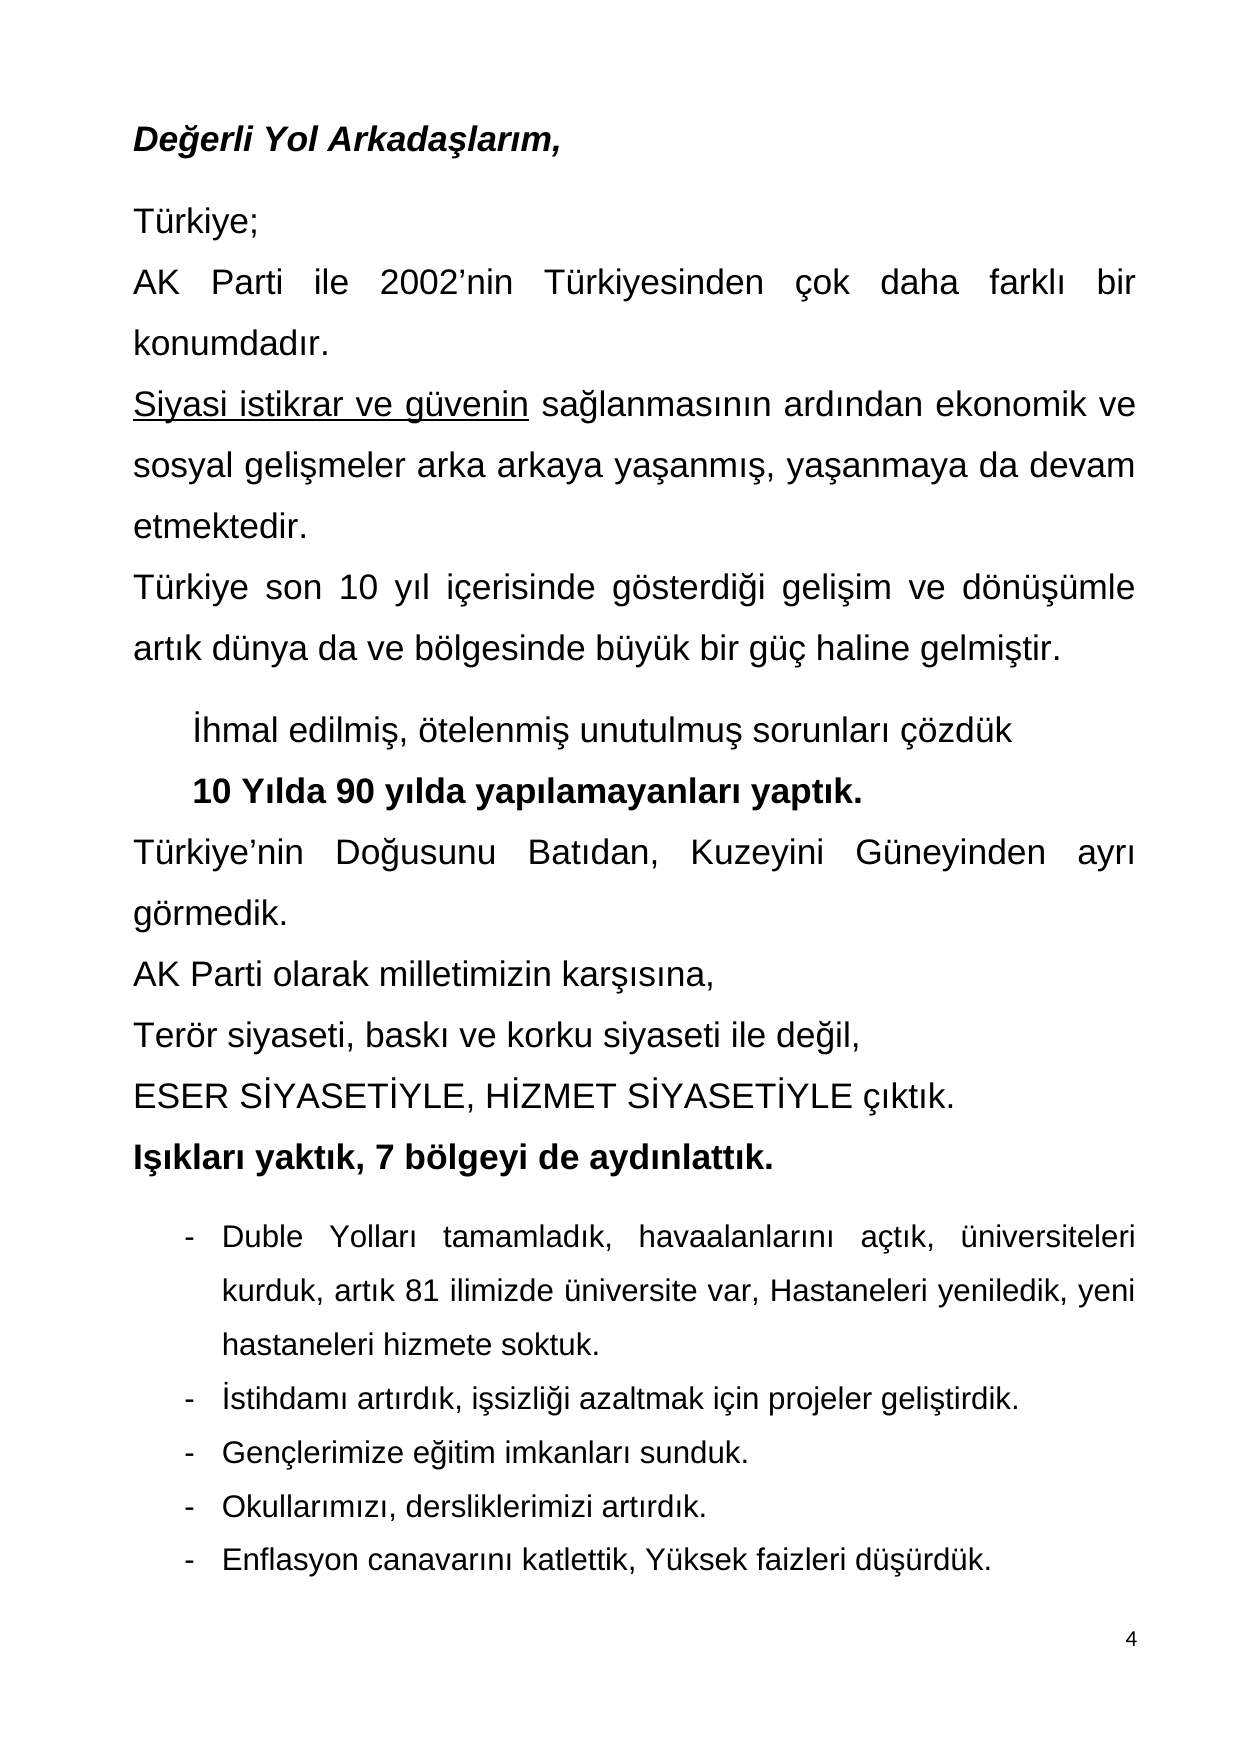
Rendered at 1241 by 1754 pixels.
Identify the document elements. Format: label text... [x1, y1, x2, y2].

text AK Parti olarak milletimizin karşısına, [133, 953, 1137, 994]
list Okullarımızı, dersliklerimizi artırdık. [184, 1488, 1137, 1523]
text Siyasi istikrar ve güvenin sağlanmasının ardından ekonomik ve sosyal gelişmeler arka arkaya yaşanmış, yaşanmaya da devam etmektedir. [133, 383, 1137, 546]
list İstihdamı artırdık, işsizliği azaltmak için projeler geliştirdik. [184, 1380, 1137, 1416]
list Enflasyon canavarını katlettik, Yüksek faizleri düşürdük. [184, 1541, 1137, 1577]
text ESER SİYASETİYLE, HİZMET SİYASETİYLE çıktık. [133, 1075, 1137, 1116]
text Işıkları yaktık, 7 bölgeyi de aydınlattık. [133, 1136, 1137, 1177]
text Değerli Yol Arkadaşlarım, [133, 118, 1137, 159]
text Terör siyaseti, baskı ve korku siyaseti ile değil, [133, 1014, 1137, 1055]
text Türkiye; [133, 200, 1137, 241]
text AK Parti ile 2002’nin Türkiyesinden çok daha farklı bir konumdadır. [133, 261, 1137, 363]
list Gençlerimize eğitim imkanları sunduk. [184, 1434, 1137, 1470]
text Türkiye son 10 yıl içerisinde gösterdiği gelişim ve dönüşümle artık dünya da ve bölgesinde büyük bir güç haline gelmiştir. [133, 566, 1137, 668]
list Duble Yolları tamamladık, havaalanlarını açtık, üniversiteleri kurduk, artık 81 ilimizde üniversite var, Hastaneleri yeniledik, yeni hastaneleri hizmete soktuk. [184, 1218, 1137, 1362]
text Türkiye’nin Doğusunu Batıdan, Kuzeyini Güneyinden ayrı görmedik. [133, 831, 1137, 933]
text İhmal edilmiş, ötelenmiş unutulmuş sorunları çözdük [192, 709, 1137, 750]
text 10 Yılda 90 yılda yapılamayanları yaptık. [192, 770, 1137, 811]
